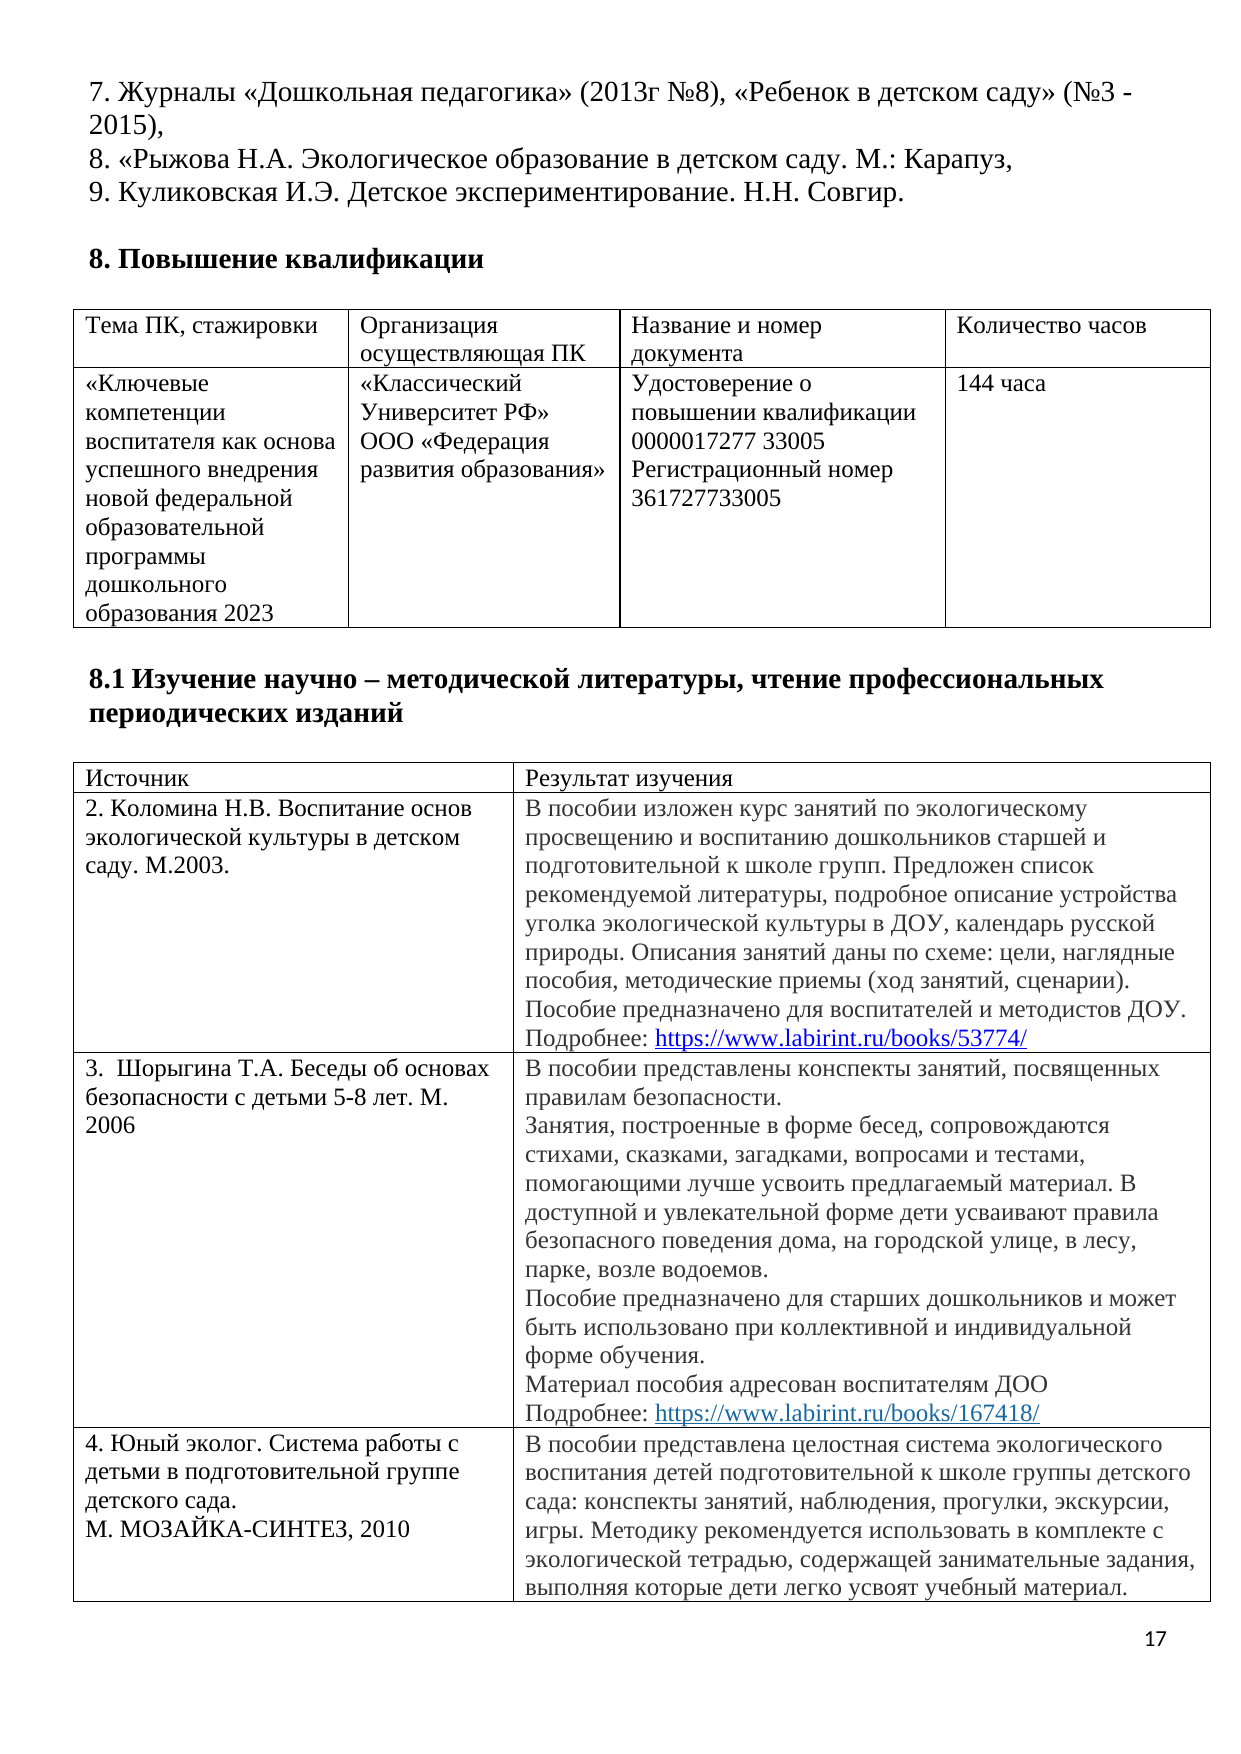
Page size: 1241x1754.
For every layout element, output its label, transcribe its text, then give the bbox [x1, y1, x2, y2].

table_header Источник [74, 763, 513, 792]
table_header Организация осуществляющая ПК [349, 310, 619, 367]
text 7. Журналы «Дошкольная педагогика» (2013г №8), «Ребенок в детском саду» (№3 -2015), [89, 74, 1167, 141]
table_header Тема ПК, стажировки [74, 310, 348, 367]
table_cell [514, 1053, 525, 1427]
text 8. «Рыжова Н.А. Экологическое образование в детском саду. М.: Карапуз, [89, 141, 1167, 174]
table_cell 144 часа [946, 368, 1210, 627]
table_header Название и номер документа [621, 310, 945, 367]
text 8.1 Изучение научно – методической литературы, чтение профессиональных периодических изданий [89, 662, 1167, 729]
table_cell Удостоверение о повышении квалификации 0000017277 33005 Регистрационный номер 361727733005 [621, 368, 945, 627]
table_cell В пособии представлены конспекты занятий, посвященных правилам безопасности. Занятия, построенные в форме бесед, сопровождаются стихами, сказками, загадками, вопросами и тестами, помогающими лучше усвоить предлагаемый материал. В доступной и увлекательной форме дети усваивают правила безопасного поведения дома, на городской улице, в лесу, парке, возле водоемов. Пособие предназначено для старших дошкольников и может быть использовано при коллективной и индивидуальной форме обучения. Материал пособия адресован воспитателям ДОО Подробнее: https://www.labirint.ru/books/167418/ [655, 1053, 1210, 1427]
table_cell В пособии изложен курс занятий по экологическому просвещению и воспитанию дошкольников старшей и подготовительной к школе групп. Предложен список рекомендуемой литературы, подробное описание устройства уголка экологической культуры в ДОУ, календарь русской природы. Описания занятий даны по схеме: цели, наглядные пособия, методические приемы (ход занятий, сценарии). Пособие предназначено для воспитателей и методистов ДОУ. Подробнее: https://www.labirint.ru/books/53774/ [655, 793, 1210, 1052]
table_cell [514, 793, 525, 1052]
table_header Результат изучения [514, 763, 1210, 792]
text 8. Повышение квалификации [89, 242, 1167, 275]
table_cell «Ключевые компетенции воспитателя как основа успешного внедрения новой федеральной образовательной программы дошкольного образования 2023 [74, 368, 348, 627]
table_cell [74, 1428, 513, 1601]
text 9. Куликовская И.Э. Детское экспериментирование. Н.Н. Совгир. [89, 174, 1167, 208]
table_cell 3. Шорыгина Т.А. Беседы об основах безопасности с детьми 5-8 лет. М. 2006 [74, 1053, 513, 1427]
table_cell 2. Коломина Н.В. Воспитание основ экологической культуры в детском саду. М.2003. [74, 793, 513, 1052]
table_header Количество часов [946, 310, 1210, 367]
table_cell «Классический Университет РФ» ООО «Федерация развития образования» [349, 368, 619, 627]
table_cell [514, 1428, 1210, 1601]
